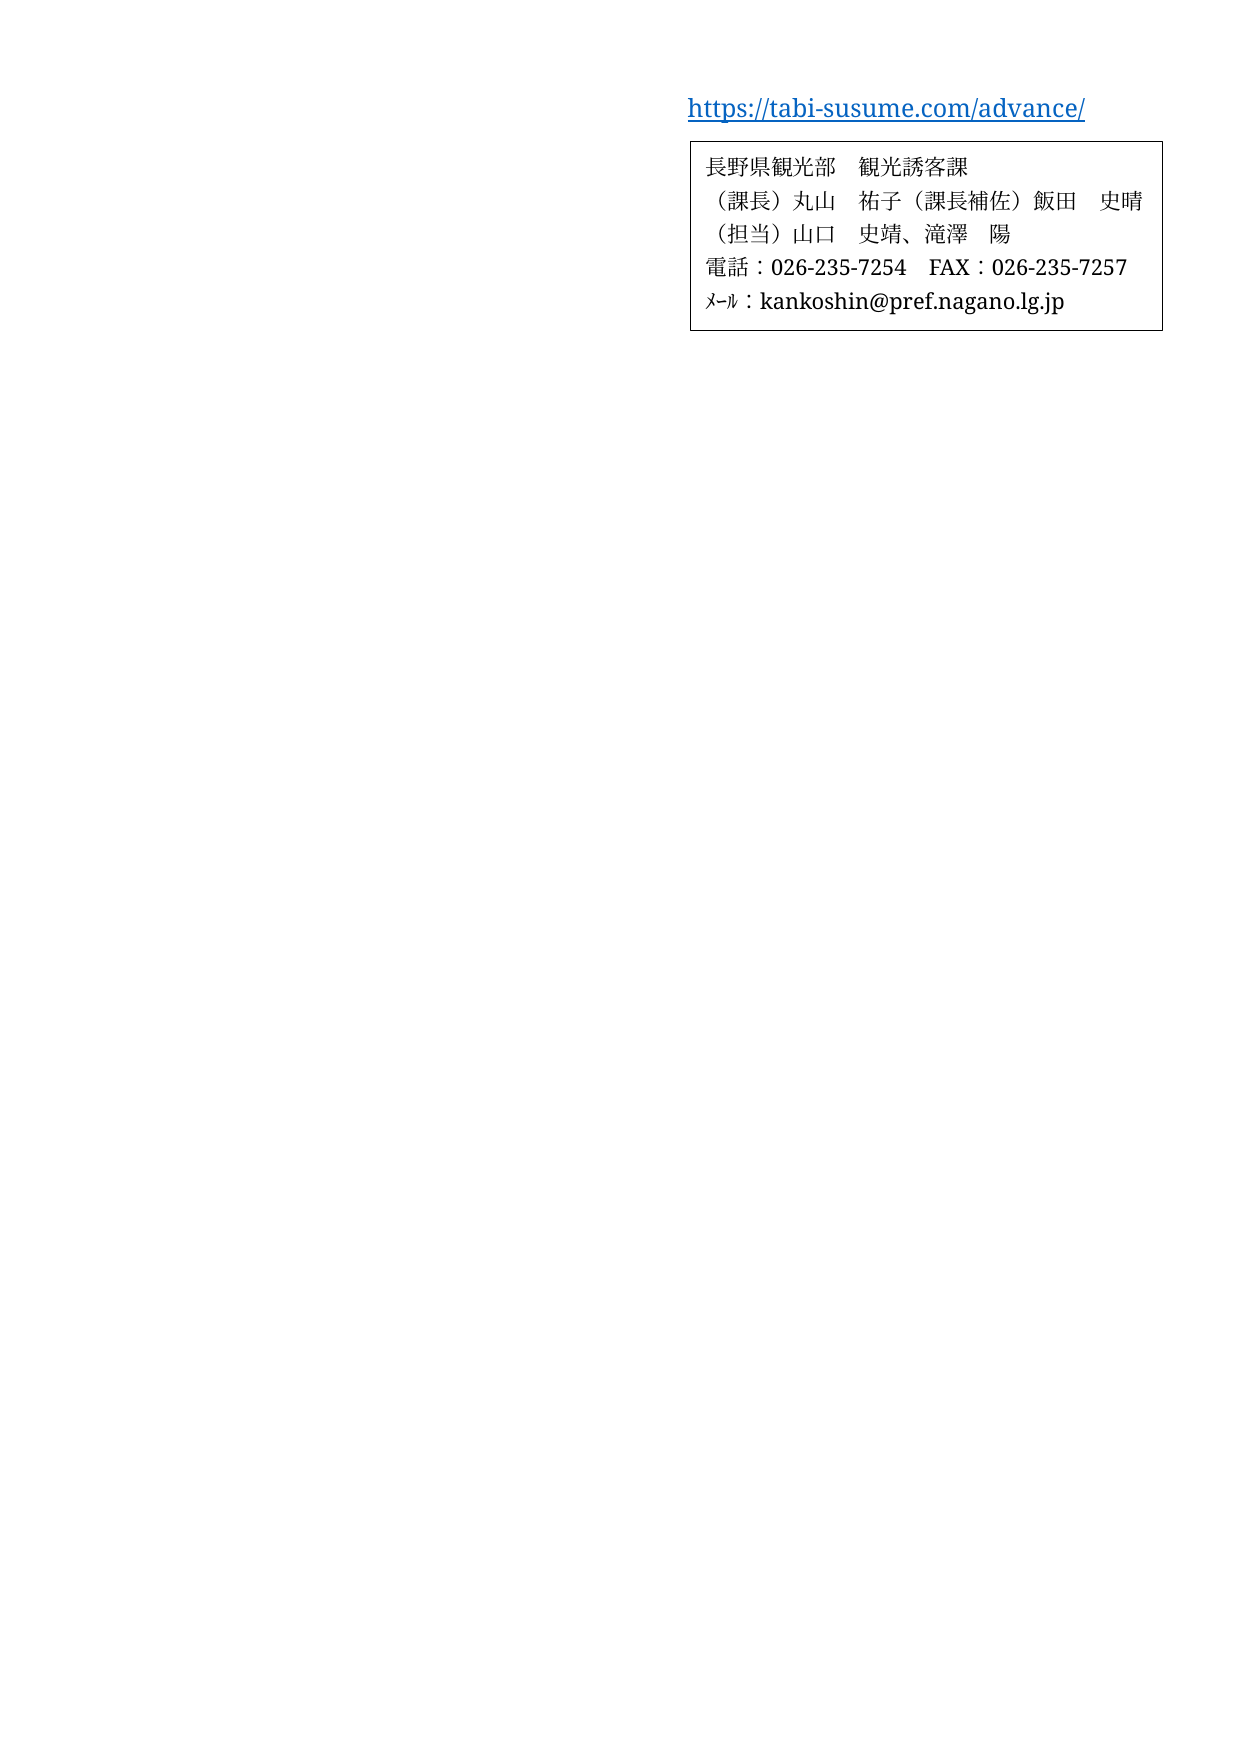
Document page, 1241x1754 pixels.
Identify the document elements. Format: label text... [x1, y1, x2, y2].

text https://tabi-susume.com/advance/ [75, 89, 1165, 127]
